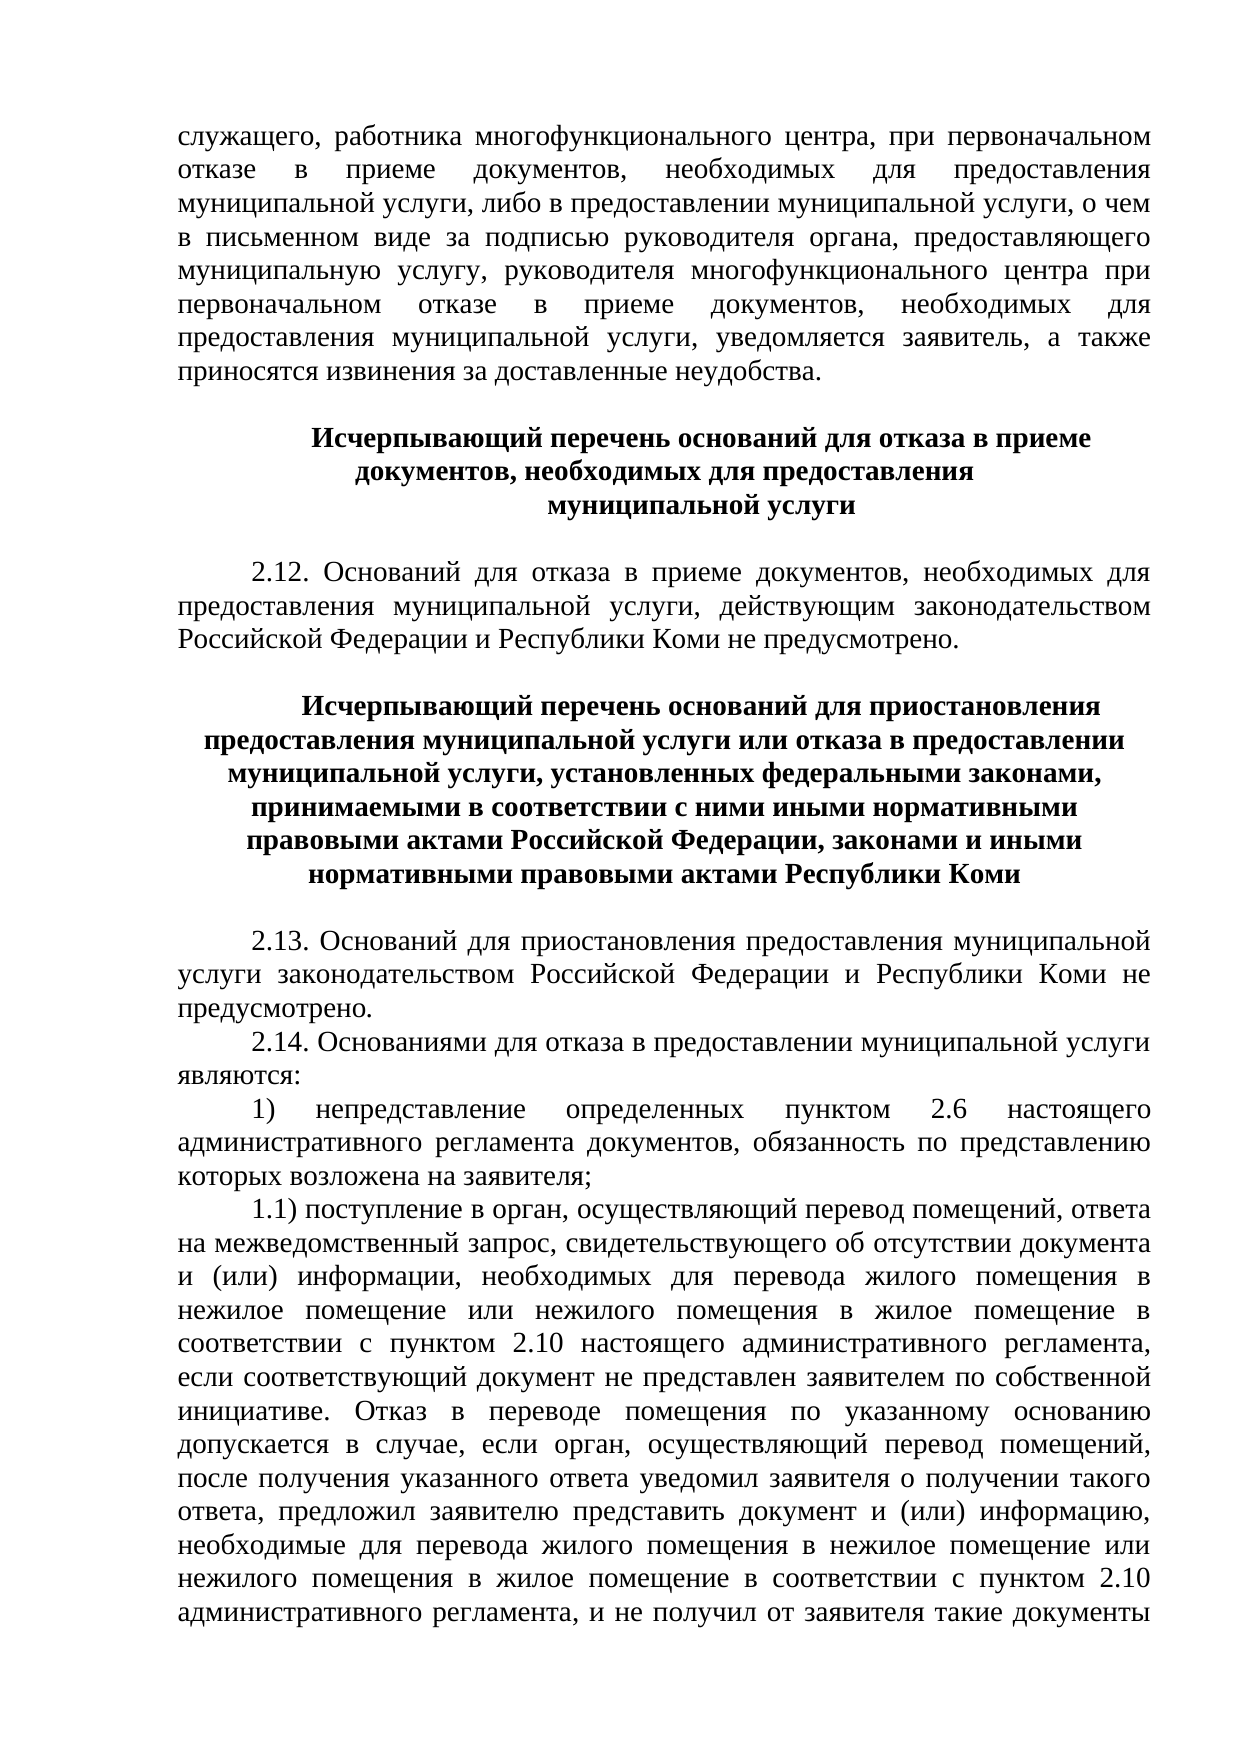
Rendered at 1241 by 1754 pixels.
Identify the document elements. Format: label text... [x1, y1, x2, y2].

text Исчерпывающий перечень оснований для отказа в приеме документов, необходимых для предоставления [177, 420, 1152, 487]
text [177, 1191, 1152, 1627]
text 1) непредставление определенных пунктом 2.6 настоящего административного регламента документов, обязанность по представлению которых возложена на заявителя; [177, 1091, 1152, 1191]
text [177, 118, 1152, 386]
text 2.13. Оснований для приостановления предоставления муниципальной услуги законодательством Российской Федерации и Республики Коми не предусмотрено. [177, 923, 1152, 1024]
text 2.12. Оснований для отказа в приеме документов, необходимых для предоставления муниципальной услуги, действующим законодательством Российской Федерации и Республики Коми не предусмотрено. [177, 554, 1152, 655]
text муниципальной услуги [177, 487, 1152, 521]
text Исчерпывающий перечень оснований для приостановления предоставления муниципальной услуги или отказа в предоставлении муниципальной услуги, установленных федеральными законами, принимаемыми в соответствии с ними иными нормативными правовыми актами Российской Федерации, законами и иными нормативными правовыми актами Республики Коми [177, 688, 1152, 889]
text 2.14. Основаниями для отказа в предоставлении муниципальной услуги являются: [177, 1024, 1152, 1091]
